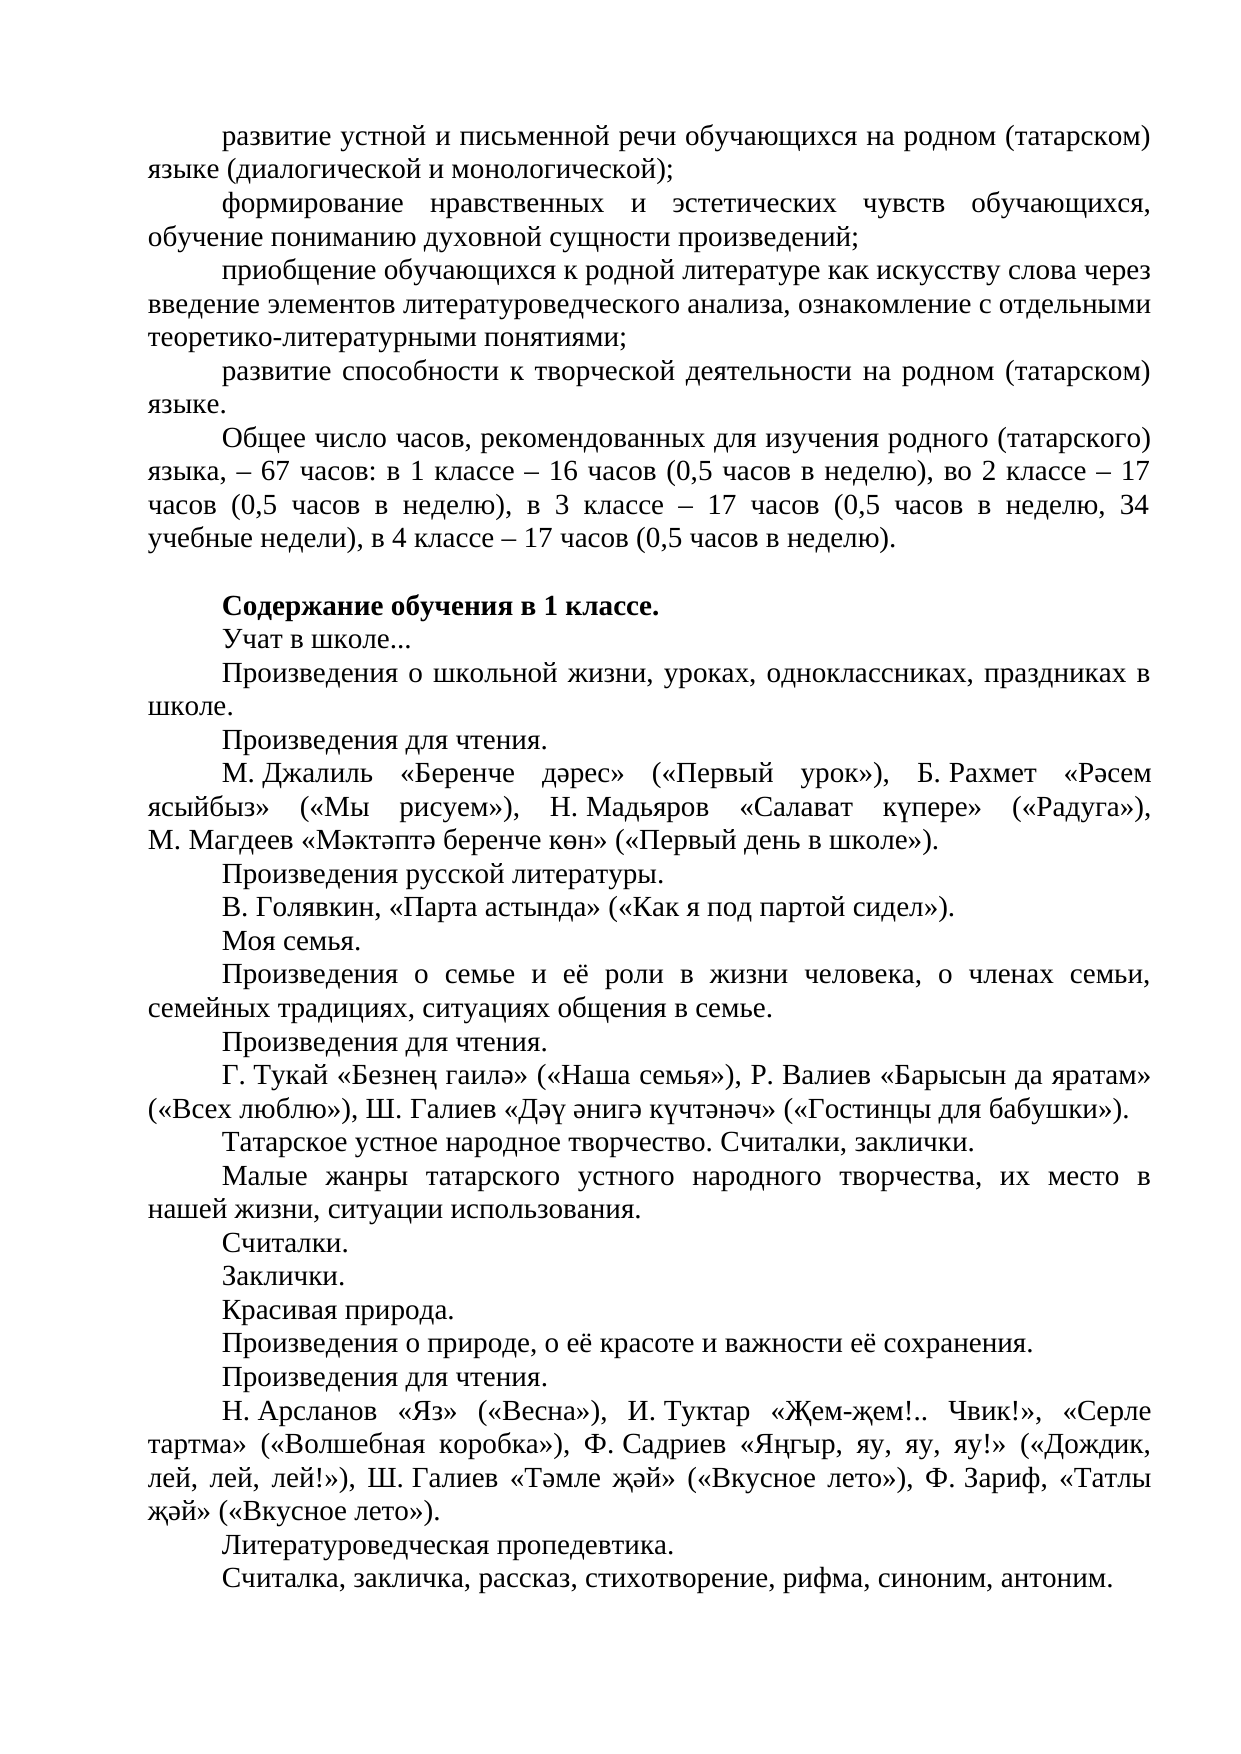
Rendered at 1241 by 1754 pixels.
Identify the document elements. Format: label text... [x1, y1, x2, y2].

text Учат в школе... [148, 621, 1152, 655]
text Произведения для чтения. [148, 1024, 1152, 1057]
text Моя семья. [148, 923, 1152, 957]
text Татарское устное народное творчество. Считалки, заклички. [148, 1124, 1152, 1158]
text Литературоведческая пропедевтика. [148, 1527, 1152, 1560]
text Красивая природа. [148, 1292, 1152, 1326]
text Н. Арсланов «Яз» («Весна»), И. Туктар «Җем-җем!.. Чвик!», «Серле тартма» («Волшебная коробка»), Ф. Садриев «Яңгыр, яу, яу, яу!» («Дождик, лей, лей, лей!»), Ш. Галиев «Тәмле җәй» («Вкусное лето»), Ф. Зариф, «Татлы җәй» («Вкусное лето»). [148, 1393, 1152, 1527]
text Произведения о природе, о её красоте и важности её сохранения. [148, 1326, 1152, 1359]
text Заклички. [148, 1258, 1152, 1292]
text М. Джалиль «Беренче дәрес» («Первый урок»), Б. Рахмет «Рәсем ясыйбыз» («Мы рисуем»), Н. Мадьяров «Салават күпере» («Радуга»), М. Магдеев «Мәктәптә беренче көн» («Первый день в школе»). [148, 755, 1152, 856]
text Г. Тукай «Безнең гаилә» («Наша семья»), Р. Валиев «Барысын да яратам» («Всех люблю»), Ш. Галиев «Дәү әнигә күчтәнәч» («Гостинцы для бабушки»). [148, 1057, 1152, 1124]
text Содержание обучения в 1 классе. [148, 588, 1152, 621]
text формирование нравственных и эстетических чувств обучающихся, обучение пониманию духовной сущности произведений; [148, 185, 1152, 252]
text Произведения для чтения. [148, 1359, 1152, 1393]
text Считалка, закличка, рассказ, стихотворение, рифма, синоним, антоним. [148, 1560, 1152, 1594]
text Произведения о школьной жизни, уроках, одноклассниках, праздниках в школе. [148, 655, 1152, 722]
text приобщение обучающихся к родной литературе как искусству слова через введение элементов литературоведческого анализа, ознакомление с отдельными теоретико-литературными понятиями; [148, 252, 1152, 353]
text Общее число часов, рекомендованных для изучения родного (татарского) языка, – 67 часов: в 1 классе – 16 часов (0,5 часов в неделю), во 2 классе – 17 часов (0,5 часов в неделю), в 3 классе – 17 часов (0,5 часов в неделю, 34 учебные недели), в 4 классе – 17 часов (0,5 часов в неделю). [148, 420, 1152, 554]
text Произведения о семье и её роли в жизни человека, о членах семьи, семейных традициях, ситуациях общения в семье. [148, 957, 1152, 1024]
text Произведения русской литературы. [148, 856, 1152, 889]
text Произведения для чтения. [148, 722, 1152, 755]
text Считалки. [148, 1225, 1152, 1258]
text развитие устной и письменной речи обучающихся на родном (татарском) языке (диалогической и монологической); [148, 118, 1152, 185]
text Малые жанры татарского устного народного творчества, их место в нашей жизни, ситуации использования. [148, 1158, 1152, 1225]
text развитие способности к творческой деятельности на родном (татарском) языке. [148, 353, 1152, 420]
text В. Голявкин, «Парта астында» («Как я под партой сидел»). [148, 889, 1152, 923]
